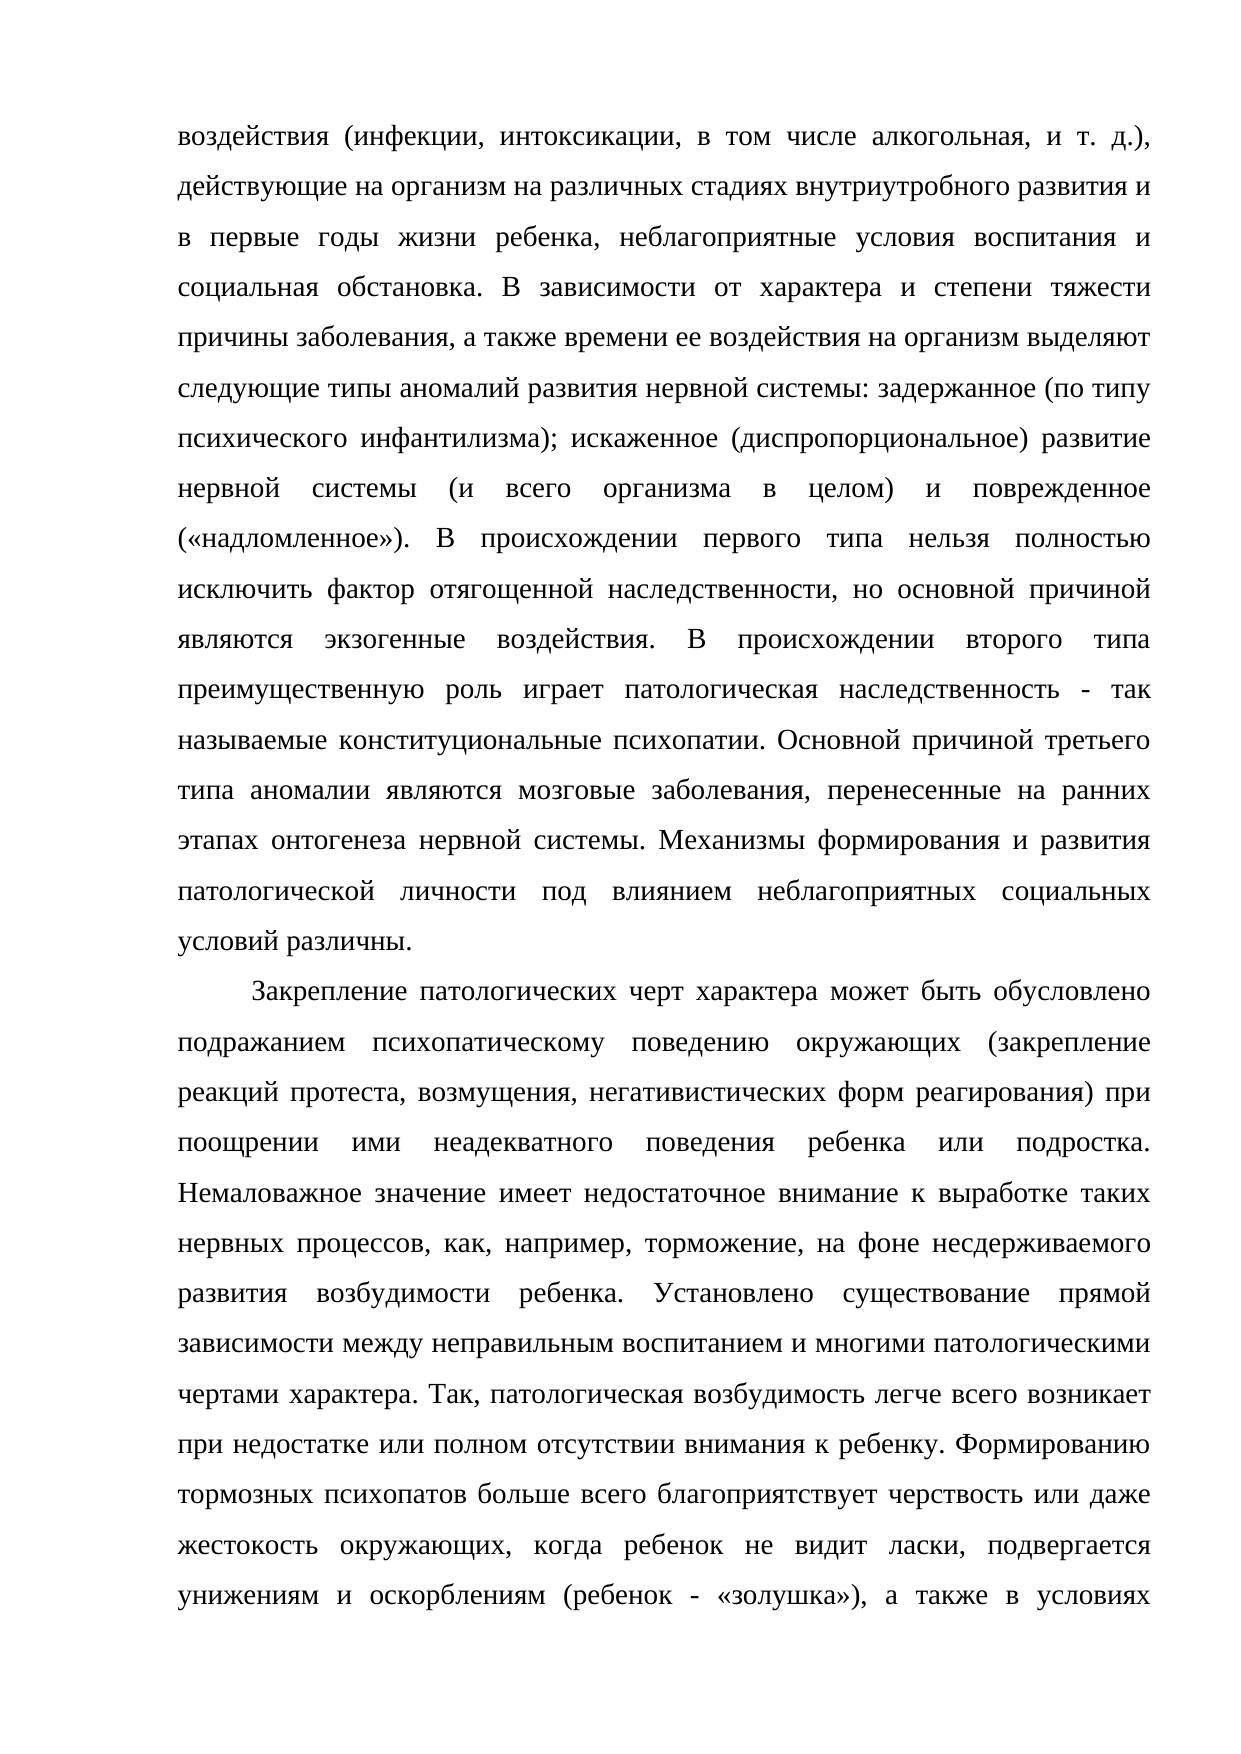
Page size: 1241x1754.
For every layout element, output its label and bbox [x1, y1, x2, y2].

text [177, 118, 1152, 957]
text [177, 973, 1152, 1611]
